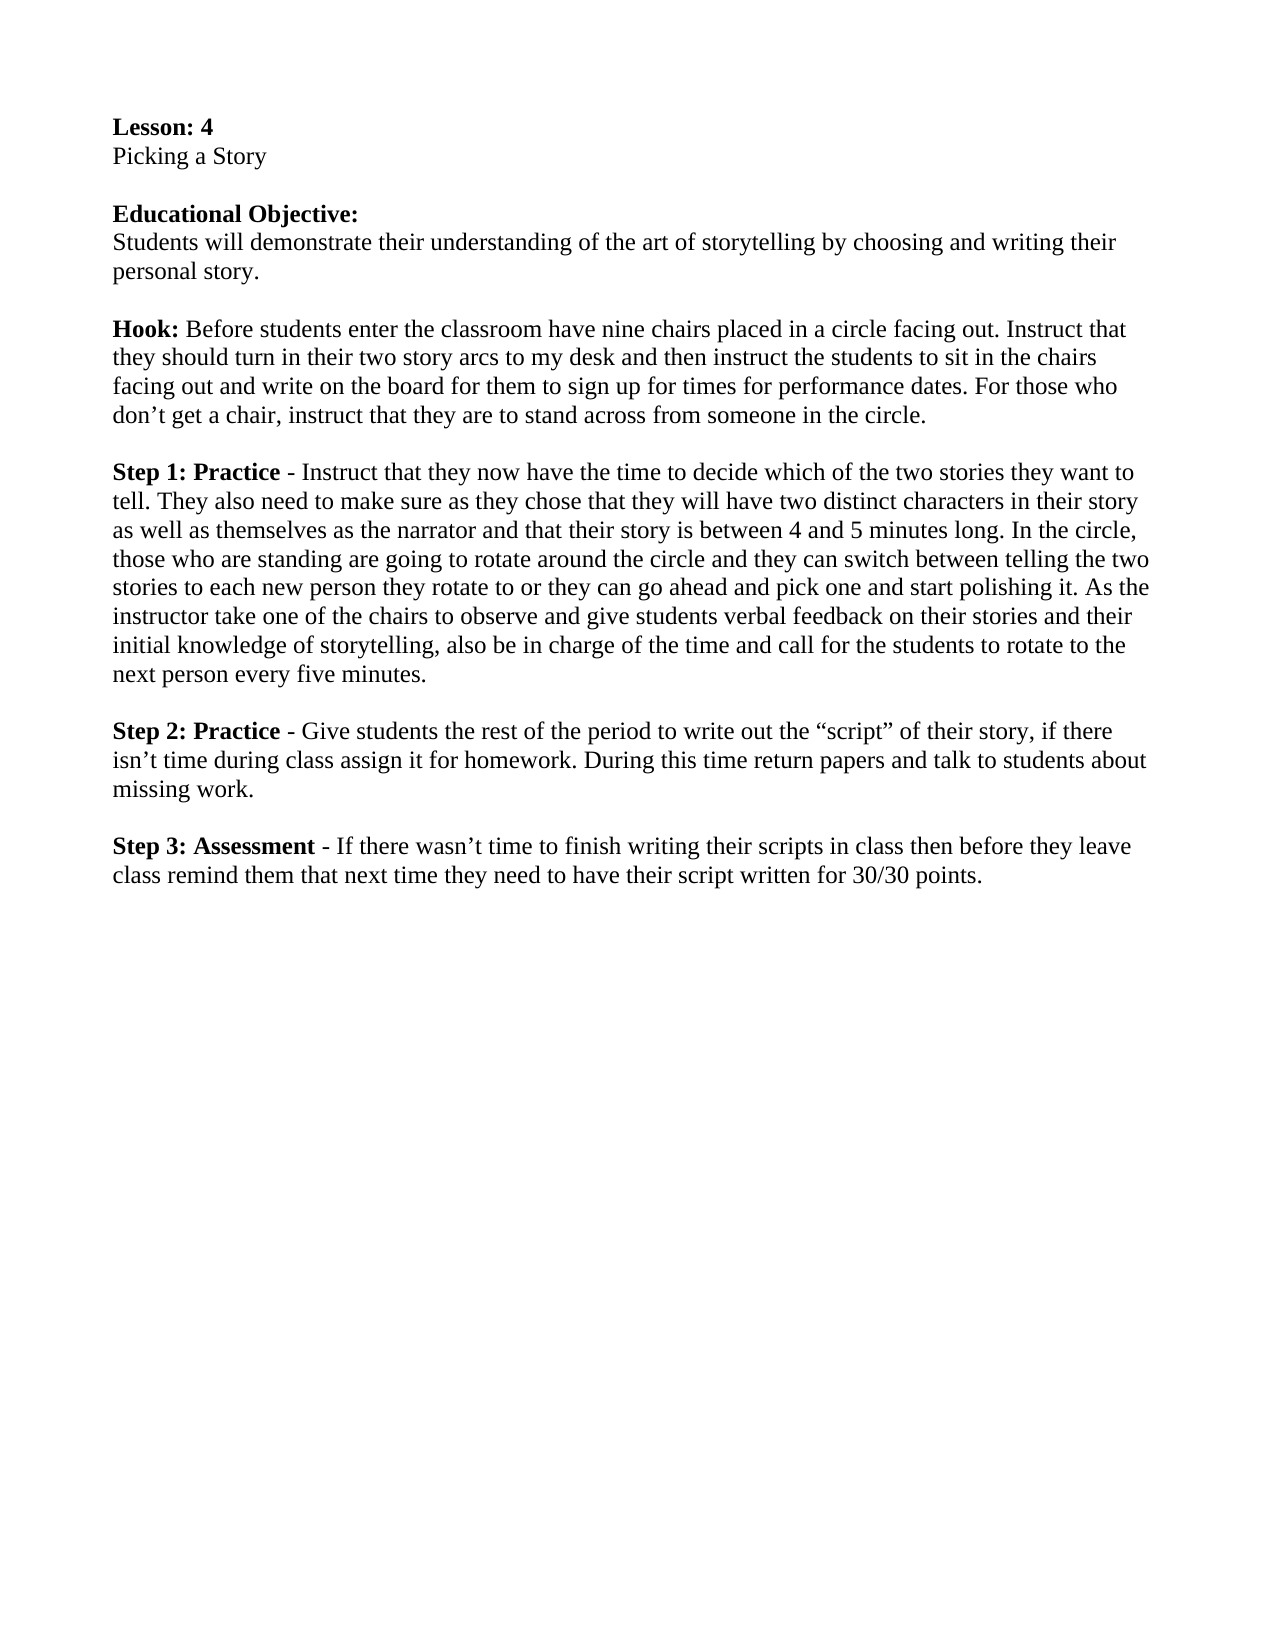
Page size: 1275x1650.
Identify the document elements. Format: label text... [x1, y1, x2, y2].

text Step 1: Practice - Instruct that they now have the time to decide which of the two stories they want to tell. They also need to make sure as they chose that they will have two distinct characters in their story as well as themselves as the narrator and that their story is between 4 and 5 minutes long. In the circle, those who are standing are going to rotate around the circle and they can switch between telling the two stories to each new person they rotate to or they can go ahead and pick one and start polishing it. As the instructor take one of the chairs to observe and give students verbal feedback on their stories and their initial knowledge of storytelling, also be in charge of the time and call for the students to rotate to the next person every five minutes. [112, 457, 1162, 687]
text Step 3: Assessment - If there wasn’t time to finish writing their scripts in class then before they leave class remind them that next time they need to have their script written for 30/30 points. [112, 831, 1162, 889]
text Step 2: Practice - Give students the rest of the period to write out the “script” of their story, if there isn’t time during class assign it for homework. During this time return papers and talk to students about missing work. [112, 716, 1162, 802]
text Educational Objective: [112, 199, 1162, 227]
text Hook: Before students enter the classroom have nine chairs placed in a circle facing out. Instruct that they should turn in their two story arcs to my desk and then instruct the students to sit in the chairs facing out and write on the board for them to sign up for times for performance dates. For those who don’t get a chair, instruct that they are to stand across from someone in the circle. [112, 314, 1162, 429]
text Students will demonstrate their understanding of the art of storytelling by choosing and writing their personal story. [112, 227, 1162, 285]
text Picking a Story [112, 141, 1162, 170]
text Lesson: 4 [112, 112, 1162, 141]
